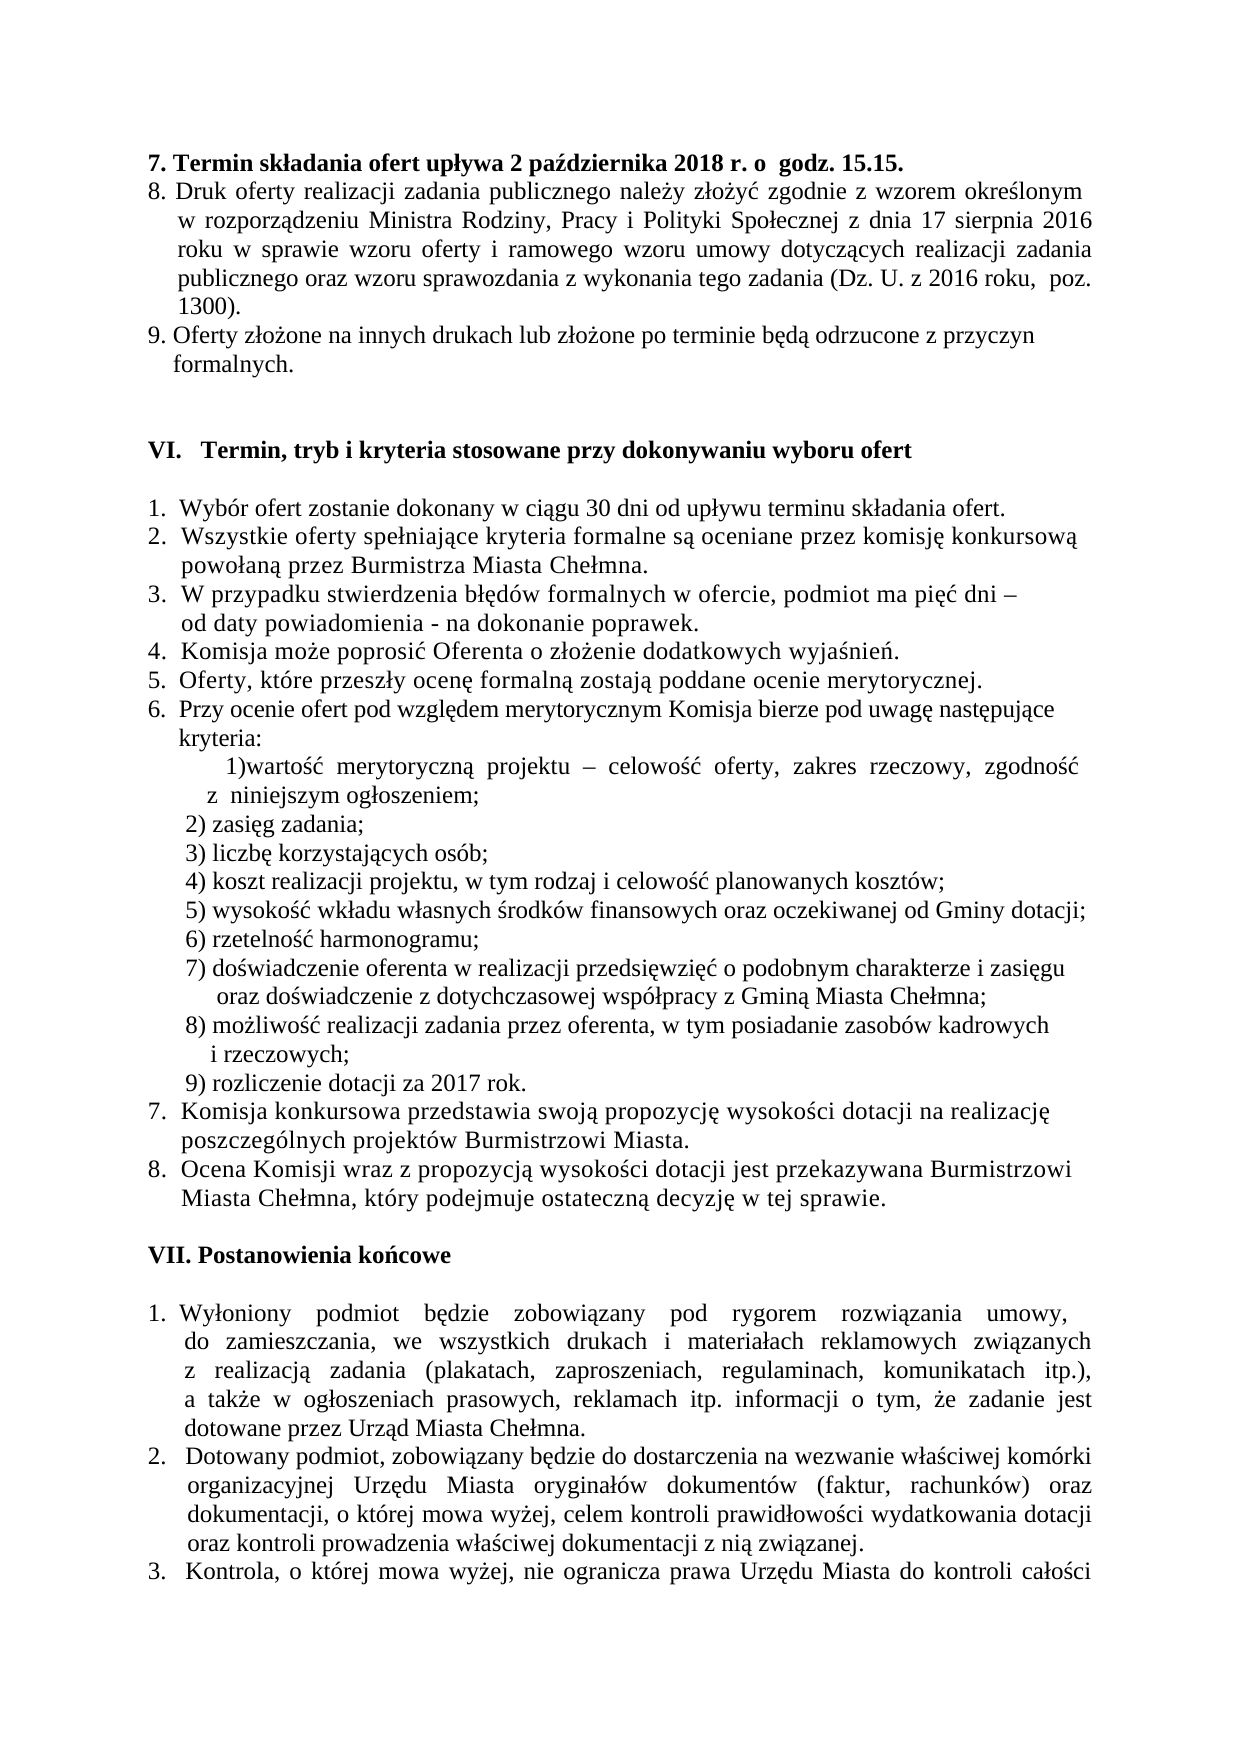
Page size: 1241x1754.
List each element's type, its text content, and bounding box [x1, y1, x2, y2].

text 2) zasięg zadania; [148, 809, 1093, 838]
text 7) doświadczenie oferenta w realizacji przedsięwzięć o podobnym charakterze i zasięgu [185, 953, 1093, 981]
text 8. Druk oferty realizacji zadania publicznego należy złożyć zgodnie z wzorem określonym w rozporządzeniu Ministra Rodziny, Pracy i Polityki Społecznej z dnia 17 sierpnia 2016 roku w sprawie wzoru oferty i ramowego wzoru umowy dotyczących realizacji zadania publicznego oraz wzoru sprawozdania z wykonania tego zadania (Dz. U. z 2016 roku, poz. 1300). [148, 176, 1093, 320]
text VII. Postanowienia końcowe [148, 1240, 1093, 1269]
text 1)wartość merytoryczną projektu – celowość oferty, zakres rzeczowy, zgodność z niniejszym ogłoszeniem; [148, 751, 1093, 809]
text 5. Oferty, które przeszły ocenę formalną zostają poddane ocenie merytorycznej. [148, 665, 1093, 694]
text 3) liczbę korzystających osób; [185, 838, 1093, 866]
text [148, 1556, 1093, 1585]
text 6. Przy ocenie ofert pod względem merytorycznym Komisja bierze pod uwagę następujące [148, 694, 1093, 723]
text 2. Wszystkie oferty spełniające kryteria formalne są oceniane przez komisję konkursową [148, 521, 1093, 550]
text 6) rzetelność harmonogramu; [185, 924, 1093, 953]
text i rzeczowych; [185, 1039, 1093, 1068]
text 5) wysokość wkładu własnych środków finansowych oraz oczekiwanej od Gminy dotacji; [185, 895, 1093, 924]
text kryteria: [148, 723, 1093, 751]
text poszczególnych projektów Burmistrzowi Miasta. [148, 1125, 1093, 1154]
text od daty powiadomienia - na dokonanie poprawek. [148, 608, 1093, 636]
text Miasta Chełmna, który podejmuje ostateczną decyzję w tej sprawie. [148, 1183, 1093, 1211]
text 9. Oferty złożone na innych drukach lub złożone po terminie będą odrzucone z przyczyn [148, 320, 1093, 349]
text formalnych. [148, 349, 1093, 378]
text 7. Termin składania ofert upływa 2 października 2018 r. o godz. 15.15. [148, 148, 1093, 176]
text VI. Termin, tryb i kryteria stosowane przy dokonywaniu wyboru ofert [148, 435, 1093, 464]
text 4) koszt realizacji projektu, w tym rodzaj i celowość planowanych kosztów; [185, 866, 1093, 895]
text 1...Wyłoniony podmiot będzie zobowiązany pod rygorem rozwiązania umowy, do zamieszczania, we wszystkich drukach i materiałach reklamowych związanych z realizacją zadania (plakatach, zaproszeniach, regulaminach, komunikatach itp.), a także w ogłoszeniach prasowych, reklamach itp. informacji o tym, że zadanie jest dotowane przez Urząd Miasta Chełmna. [148, 1298, 1093, 1441]
text powołaną przez Burmistrza Miasta Chełmna. [148, 550, 1093, 579]
text 7. Komisja konkursowa przedstawia swoją propozycję wysokości dotacji na realizację [148, 1096, 1093, 1125]
text 1. Wybór ofert zostanie dokonany w ciągu 30 dni od upływu terminu składania ofert. [148, 493, 1093, 521]
text 2....Dotowany podmiot, zobowiązany będzie do dostarczenia na wezwanie właściwej komórki organizacyjnej Urzędu Miasta oryginałów dokumentów (faktur, rachunków) oraz dokumentacji, o której mowa wyżej, celem kontroli prawidłowości wydatkowania dotacji oraz kontroli prowadzenia właściwej dokumentacji z nią związanej. [148, 1441, 1093, 1556]
text oraz doświadczenie z dotychczasowej współpracy z Gminą Miasta Chełmna; [185, 981, 1093, 1010]
text 9) rozliczenie dotacji za 2017 rok. [185, 1068, 1093, 1096]
text 3. W przypadku stwierdzenia błędów formalnych w ofercie, podmiot ma pięć dni – [148, 579, 1093, 608]
text 4. Komisja może poprosić Oferenta o złożenie dodatkowych wyjaśnień. [148, 636, 1093, 665]
text 8) możliwość realizacji zadania przez oferenta, w tym posiadanie zasobów kadrowych [185, 1010, 1093, 1039]
text 8. Ocena Komisji wraz z propozycją wysokości dotacji jest przekazywana Burmistrzowi [148, 1154, 1093, 1183]
